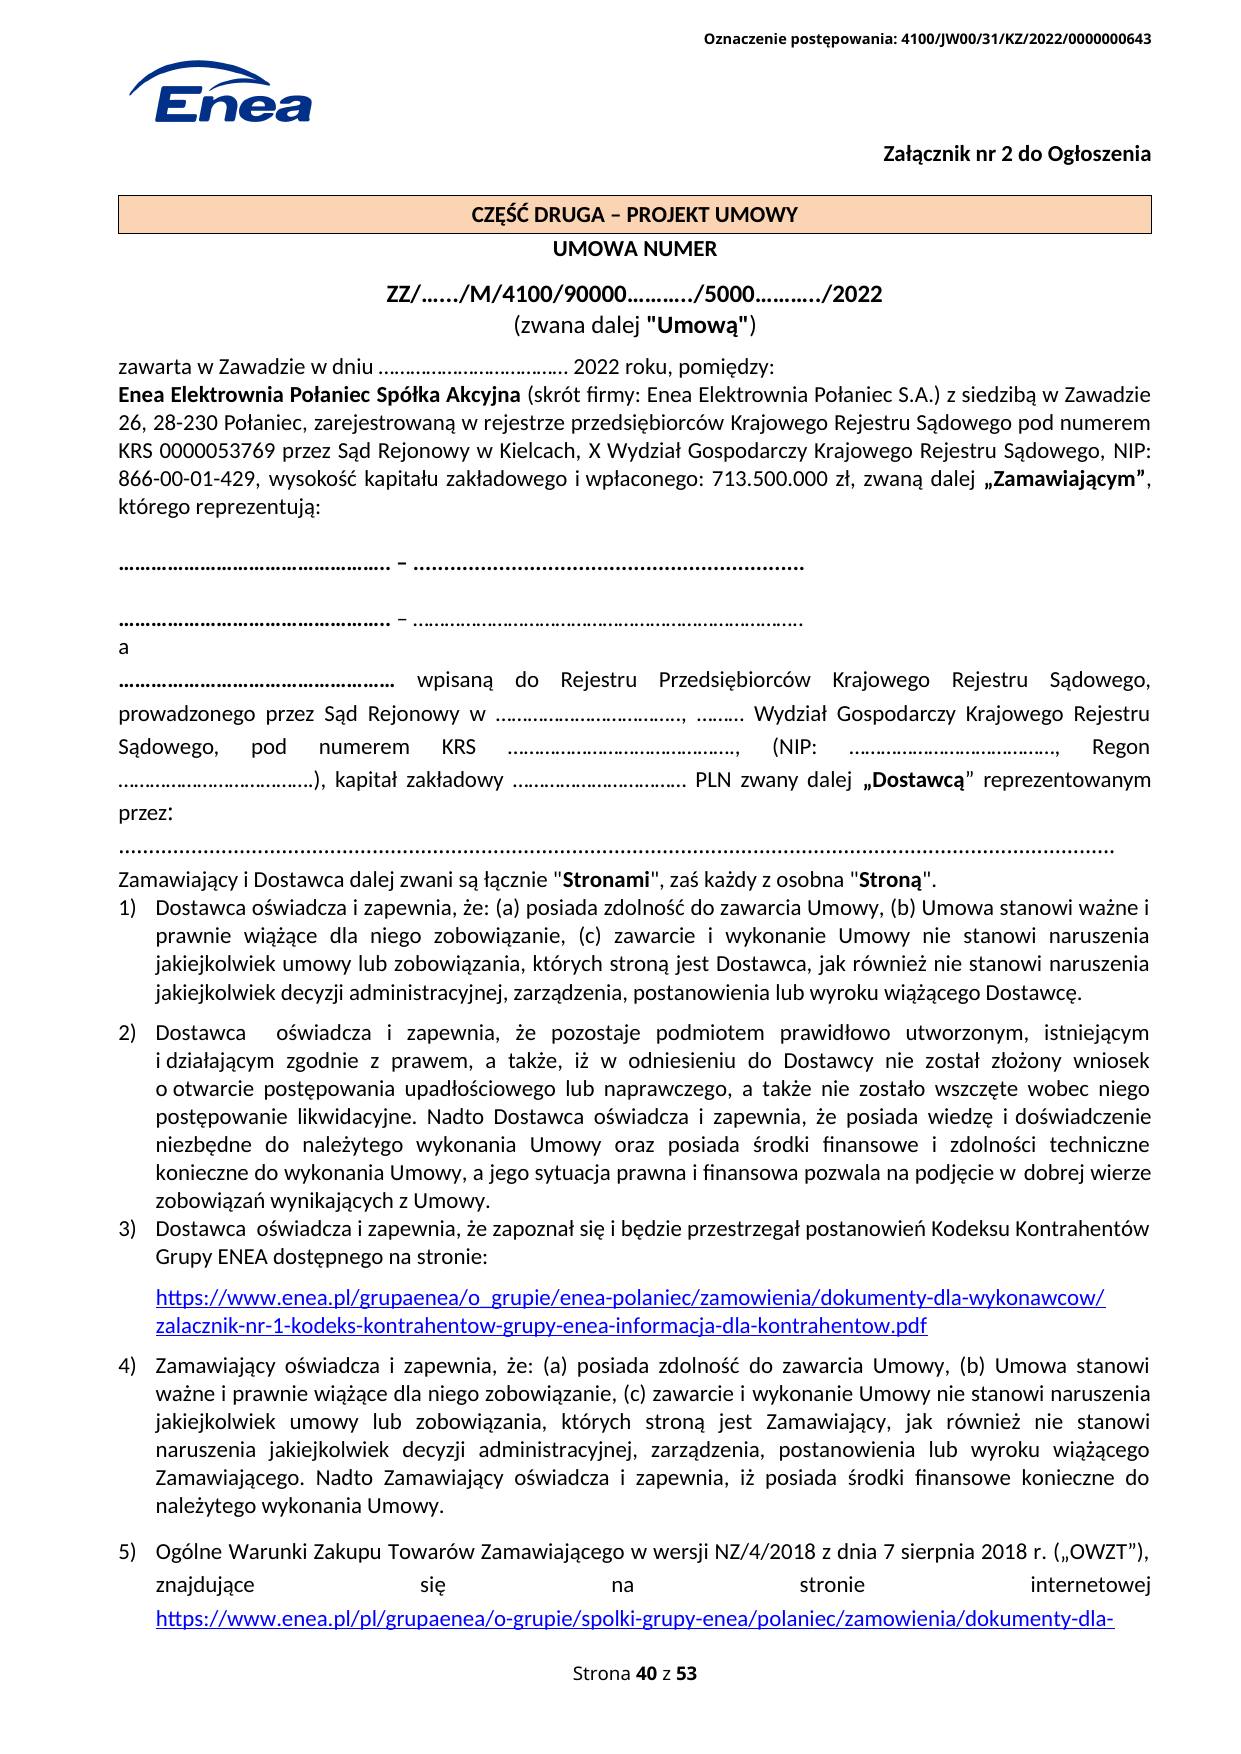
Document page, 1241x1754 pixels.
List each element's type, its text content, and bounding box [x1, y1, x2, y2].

text https://www.enea.pl/grupaenea/o_grupie/enea-polaniec/zamowienia/dokumenty-dla-wykonawcow/zalacznik-nr-1-kodeks-kontrahentow-grupy-enea-informacja-dla-kontrahentow.pdf [156, 1283, 1152, 1339]
list Dostawca oświadcza i zapewnia, że pozostaje podmiotem prawidłowo utworzonym, istniejącym i działającym zgodnie z prawem, a także, iż w odniesieniu do Dostawcy nie został złożony wniosek o otwarcie postępowania upadłościowego lub naprawczego, a także nie zostało wszczęte wobec niego postępowanie likwidacyjne. Nadto Dostawca oświadcza i zapewnia, że posiada wiedzę i doświadczenie niezbędne do należytego wykonania Umowy oraz posiada środki finansowe i zdolności techniczne konieczne do wykonania Umowy, a jego sytuacja prawna i finansowa pozwala na podjęcie w dobrej wierze zobowiązań wynikających z Umowy. [118, 1018, 1152, 1214]
text ZZ/….../M/4100/90000………../5000………../2022 [118, 278, 1152, 309]
text a [118, 632, 1152, 660]
table_header CZĘŚĆ DRUGA – PROJEKT UMOWY [119, 196, 1151, 233]
text UMOWA NUMER [118, 234, 1152, 262]
text …………………………………………… wpisaną do Rejestru Przedsiębiorców Krajowego Rejestru Sądowego, prowadzonego przez Sąd Rejonowy w …………………………….., ……… Wydział Gospodarczy Krajowego Rejestru Sądowego, pod numerem KRS ……………………………………., (NIP: …………………………………, Regon ……………………………….), kapitał zakładowy …………………………… PLN zwany dalej „Dostawcą” reprezentowanym przez: [118, 660, 1152, 827]
text ………………………………………….. – ................................................................ [118, 548, 1152, 576]
text ………………………………………………………………………………………………………………………………………………… [118, 827, 1152, 860]
list Dostawca oświadcza i zapewnia, że zapoznał się i będzie przestrzegał postanowień Kodeksu Kontrahentów Grupy ENEA dostępnego na stronie: [118, 1214, 1152, 1270]
list Zamawiający oświadcza i zapewnia, że: (a) posiada zdolność do zawarcia Umowy, (b) Umowa stanowi ważne i prawnie wiążące dla niego zobowiązanie, (c) zawarcie i wykonanie Umowy nie stanowi naruszenia jakiejkolwiek umowy lub zobowiązania, których stroną jest Zamawiający, jak również nie stanowi naruszenia jakiejkolwiek decyzji administracyjnej, zarządzenia, postanowienia lub wyroku wiążącego Zamawiającego. Nadto Zamawiający oświadcza i zapewnia, iż posiada środki finansowe konieczne do należytego wykonania Umowy. [118, 1351, 1152, 1519]
text Załącznik nr 2 do Ogłoszenia [118, 139, 1152, 167]
text (zwana dalej "Umową") [118, 309, 1152, 339]
picture [117, 50, 324, 124]
text Enea Elektrownia Połaniec Spółka Akcyjna (skrót firmy: Enea Elektrownia Połaniec S.A.) z siedzibą w Zawadzie 26, 28-230 Połaniec, zarejestrowaną w rejestrze przedsiębiorców Krajowego Rejestru Sądowego pod numerem KRS 0000053769 przez Sąd Rejonowy w Kielcach, X Wydział Gospodarczy Krajowego Rejestru Sądowego, NIP: 866-00-01-429, wysokość kapitału zakładowego i wpłaconego: 713.500.000 zł, zwaną dalej „Zamawiającym”, którego reprezentują: [118, 380, 1152, 520]
list Dostawca oświadcza i zapewnia, że: (a) posiada zdolność do zawarcia Umowy, (b) Umowa stanowi ważne i prawnie wiążące dla niego zobowiązanie, (c) zawarcie i wykonanie Umowy nie stanowi naruszenia jakiejkolwiek umowy lub zobowiązania, których stroną jest Dostawca, jak również nie stanowi naruszenia jakiejkolwiek decyzji administracyjnej, zarządzenia, postanowienia lub wyroku wiążącego Dostawcę. [118, 893, 1152, 1006]
text Zamawiający i Dostawca dalej zwani są łącznie "Stronami", zaś każdy z osobna "Stroną". [118, 860, 1152, 893]
text zawarta w Zawadzie w dniu ……………………………… 2022 roku, pomiędzy: [118, 352, 1152, 380]
text ………………………………………….. – ……………………………………………………………….. [118, 604, 1152, 632]
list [118, 1532, 1152, 1632]
